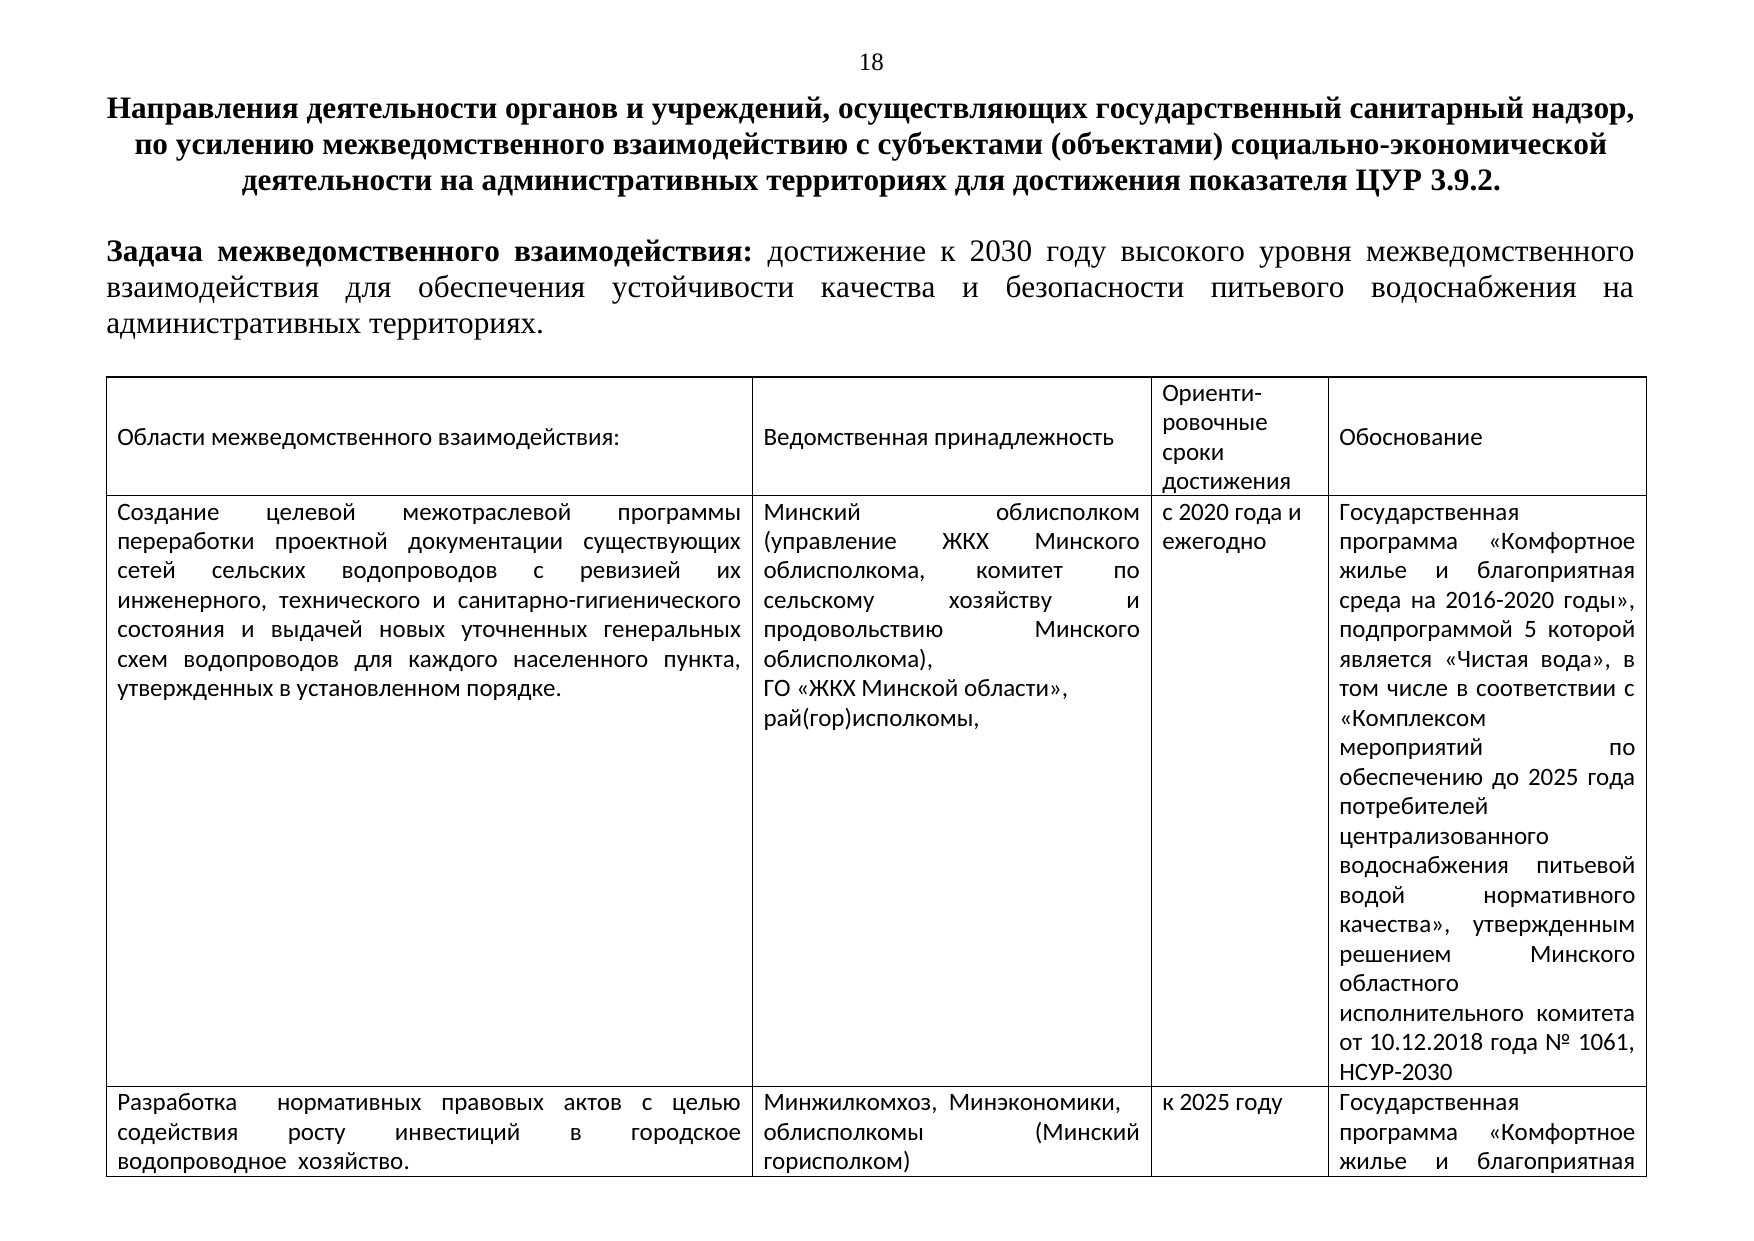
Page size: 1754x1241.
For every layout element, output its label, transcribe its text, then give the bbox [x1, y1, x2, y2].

table_header Области межведомственного взаимодействия: [107, 378, 752, 495]
table_header Ведомственная принадлежность [753, 378, 1151, 495]
table_cell Создание целевой межотраслевой программы переработки проектной документации существующих сетей сельских водопроводов с ревизией их инженерного, технического и санитарно-гигиенического состояния и выдачей новых уточненных генеральных схем водопроводов для каждого населенного пункта, утвержденных в установленном порядке. [107, 496, 752, 1086]
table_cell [107, 1087, 752, 1176]
text Направления деятельности органов и учреждений, осуществляющих государственный санитарный надзор, по усилению межведомственного взаимодействию с субъектами (объектами) социально-экономической деятельности на административных территориях для достижения показателя ЦУР 3.9.2. [106, 89, 1636, 197]
table_cell Государственная программа «Комфортное жилье и благоприятная среда на 2016-2020 годы», подпрограммой 5 которой является «Чистая вода», в том числе в соответствии с «Комплексом мероприятий по обеспечению до 2025 года потребителей централизованного водоснабжения питьевой водой нормативного качества», утвержденным решением Минского областного исполнительного комитета от 10.12.2018 года № 1061, НСУР-2030 [1329, 496, 1646, 1086]
table_cell Минский облисполком (управление ЖКХ Минского облисполкома, комитет по сельскому хозяйству и продовольствию Минского облисполкома), ГО «ЖКХ Минской области», рай(гор)исполкомы, [753, 496, 1151, 1086]
table_header Ориенти-ровочные сроки достижения [1152, 378, 1328, 495]
text Задача межведомственного взаимодействия: достижение к 2030 году высокого уровня межведомственного взаимодействия для обеспечения устойчивости качества и безопасности питьевого водоснабжения на административных территориях. [106, 233, 1636, 341]
table_cell с 2020 года и ежегодно [1152, 496, 1328, 1086]
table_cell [1329, 1087, 1646, 1176]
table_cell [753, 1087, 1151, 1176]
table_header Обоснование [1329, 378, 1646, 495]
table_cell к 2025 году [1152, 1087, 1328, 1176]
